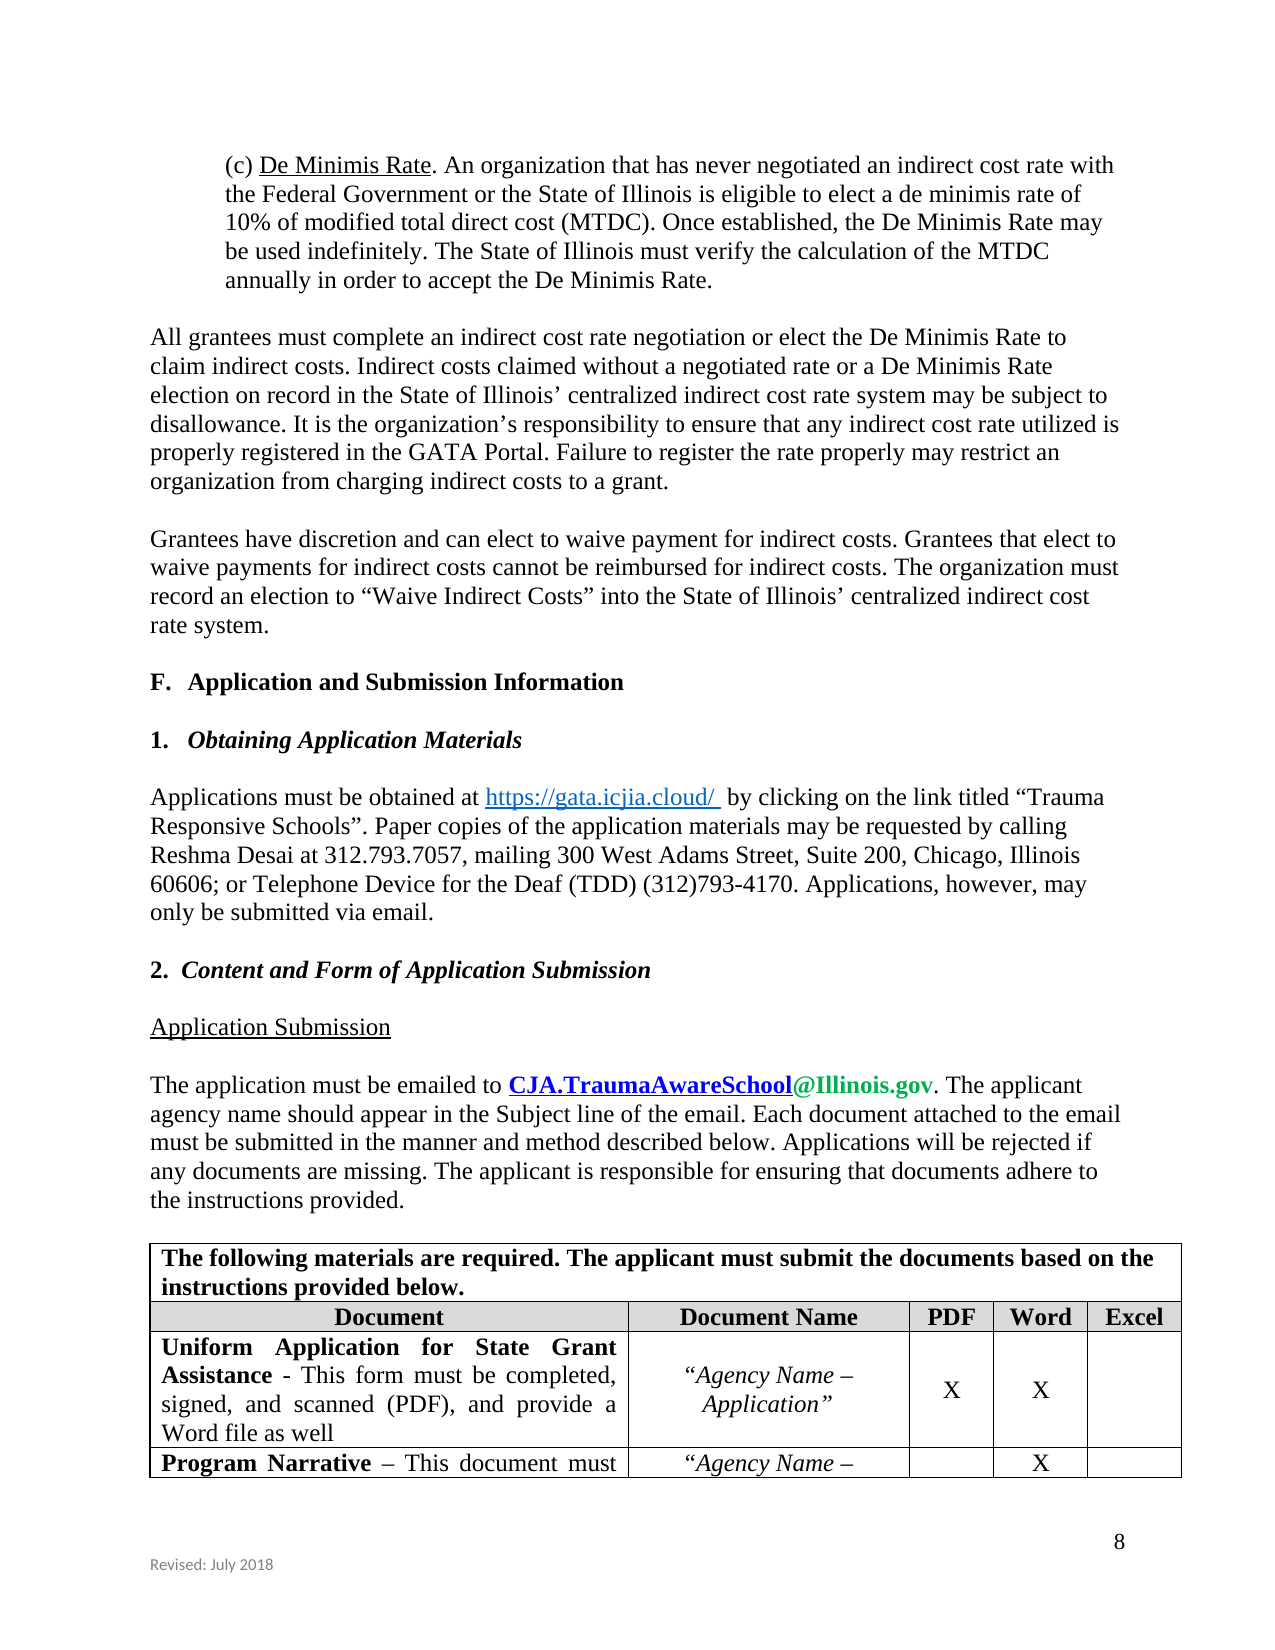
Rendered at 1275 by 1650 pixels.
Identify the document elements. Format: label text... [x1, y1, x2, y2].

table_header The following materials are required. The applicant must submit the documents based on the instructions provided below. [151, 1244, 1181, 1301]
text Grantees have discretion and can elect to waive payment for indirect costs. Grantees that elect to waive payments for indirect costs cannot be reimbursed for indirect costs. The organization must record an election to “Waive Indirect Costs” into the State of Illinois’ centralized indirect cost rate system. [150, 524, 1125, 639]
text (c) De Minimis Rate. An organization that has never negotiated an indirect cost rate with the Federal Government or the State of Illinois is eligible to elect a de minimis rate of 10% of modified total direct cost (MTDC). Once established, the De Minimis Rate may be used indefinitely. The State of Illinois must verify the calculation of the MTDC annually in order to accept the De Minimis Rate. [225, 150, 1125, 294]
table_cell [1088, 1448, 1181, 1477]
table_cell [629, 1448, 909, 1477]
text The application must be emailed to CJA.TraumaAwareSchool@Illinois.gov. The applicant agency name should appear in the Subject line of the email. Each document attached to the email must be submitted in the manner and method described below. Applications will be rejected if any documents are missing. The applicant is responsible for ensuring that documents adhere to the instructions provided. [150, 1070, 1125, 1214]
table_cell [151, 1448, 628, 1477]
table_cell X [994, 1332, 1087, 1447]
table_cell “Agency Name – Application” [629, 1332, 909, 1447]
table_cell Excel [1088, 1302, 1181, 1331]
text Applications must be obtained at https://gata.icjia.cloud/ by clicking on the link titled “Trauma Responsive Schools”. Paper copies of the application materials may be requested by calling Reshma Desai at 312.793.7057, mailing 300 West Adams Street, Suite 200, Chicago, Illinois 60606; or Telephone Device for the Deaf (TDD) (312)793-4170. Applications, however, may only be submitted via email. [150, 782, 1125, 926]
table_cell X [994, 1448, 1087, 1477]
table_cell Uniform Application for State Grant Assistance - This form must be completed, signed, and scanned (PDF), and provide a Word file as well [151, 1332, 628, 1447]
list Application and Submission Information [150, 667, 1125, 696]
table_cell Document Name [629, 1302, 909, 1331]
text All grantees must complete an indirect cost rate negotiation or elect the De Minimis Rate to claim indirect costs. Indirect costs claimed without a negotiated rate or a De Minimis Rate election on record in the State of Illinois’ centralized indirect cost rate system may be subject to disallowance. It is the organization’s responsibility to ensure that any indirect cost rate utilized is properly registered in the GATA Portal. Failure to register the rate properly may restrict an organization from charging indirect costs to a grant. [150, 322, 1125, 495]
text 2. Content and Form of Application Submission [150, 955, 1125, 984]
table_cell X [910, 1332, 993, 1447]
table_cell PDF [910, 1302, 993, 1331]
text Application Submission [150, 1012, 1125, 1041]
table_cell [1088, 1332, 1181, 1447]
table_cell [910, 1448, 993, 1477]
list Obtaining Application Materials [150, 725, 1125, 754]
table_cell Document [151, 1302, 628, 1331]
table_cell Word [994, 1302, 1087, 1331]
